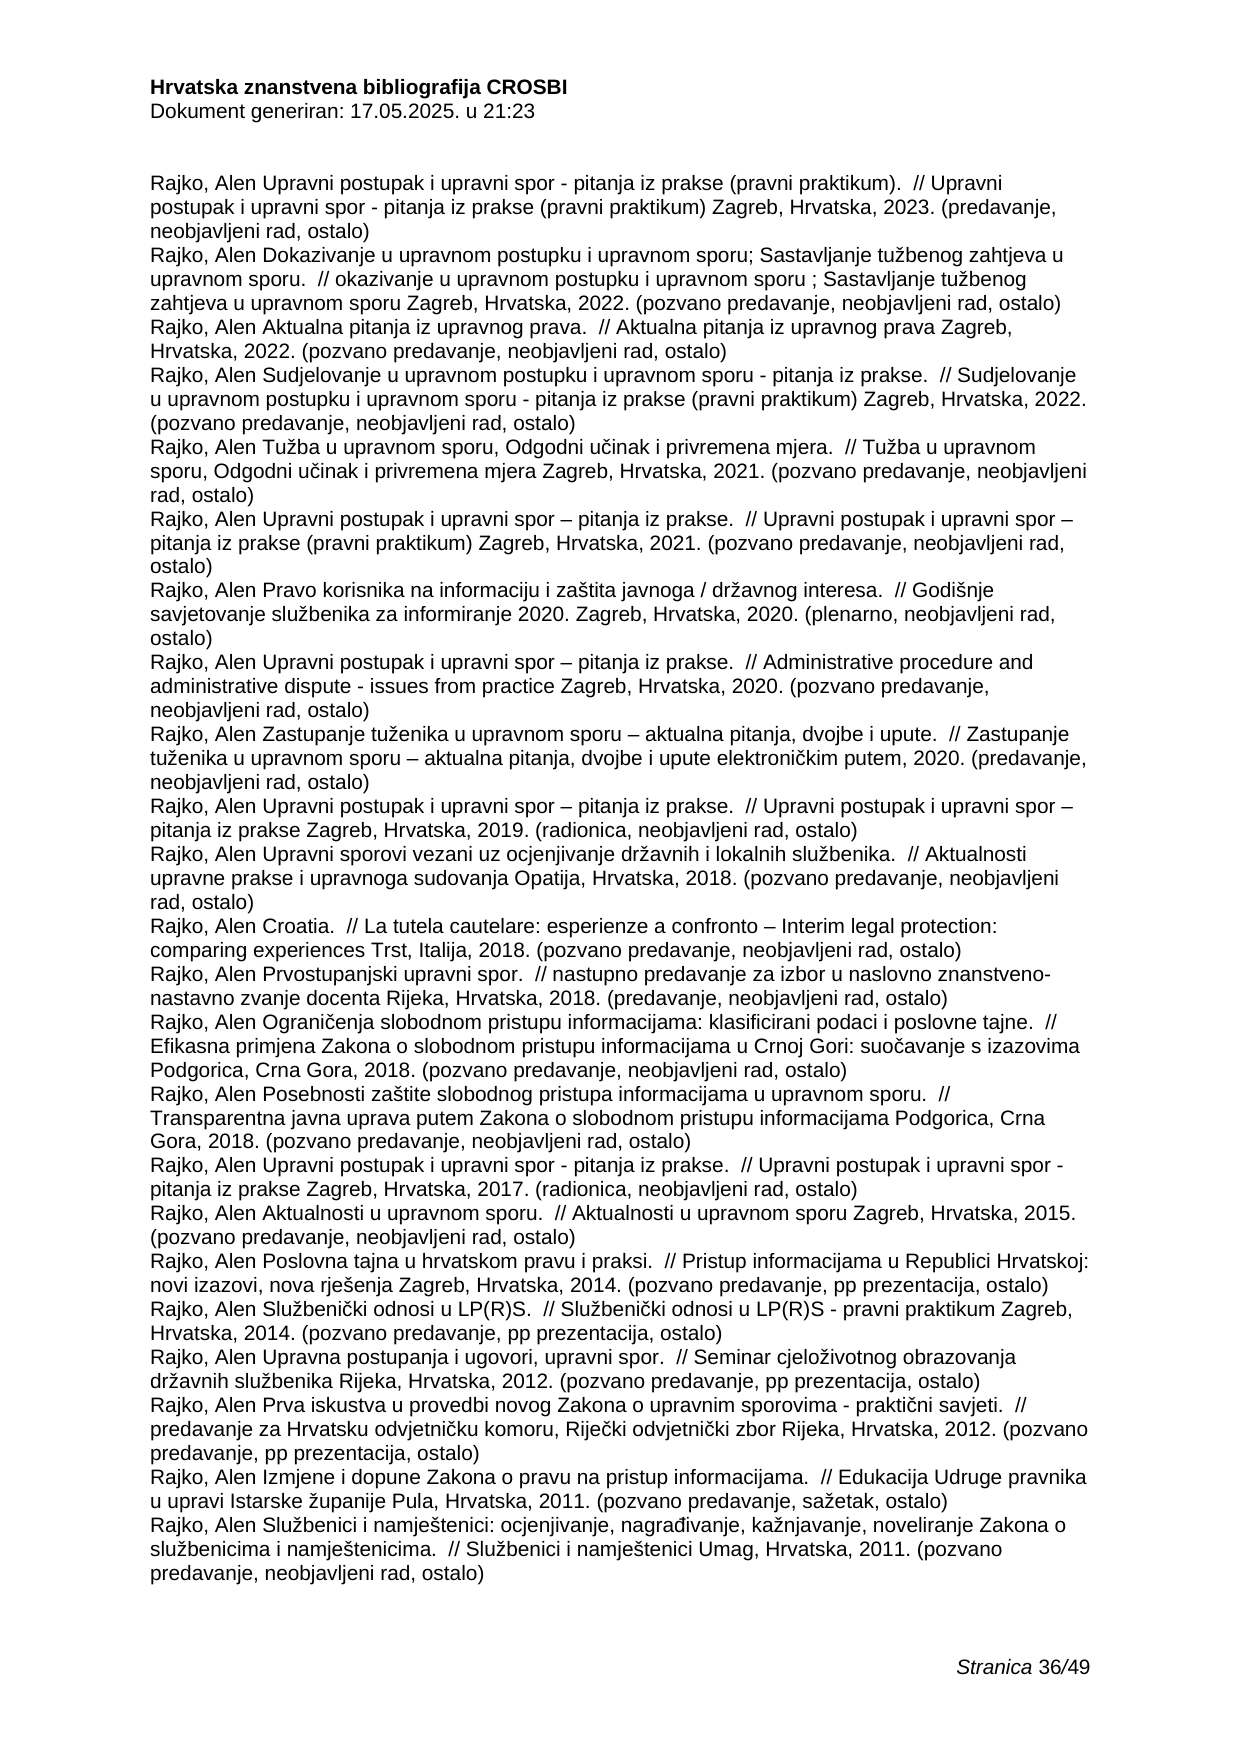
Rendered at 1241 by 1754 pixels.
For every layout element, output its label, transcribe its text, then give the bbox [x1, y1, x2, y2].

text Rajko, Alen [150, 1201, 1090, 1249]
text Rajko, Alen [150, 962, 1090, 1009]
text Rajko, Alen [150, 842, 1090, 914]
text Rajko, Alen [150, 914, 1090, 962]
text Rajko, Alen [150, 1345, 1090, 1393]
text Rajko, Alen [150, 1081, 1090, 1153]
text Rajko, Alen [150, 1153, 1090, 1201]
text Rajko, Alen [150, 171, 1090, 243]
text Rajko, Alen [150, 506, 1090, 578]
text Rajko, Alen [150, 1513, 1090, 1584]
text Rajko, Alen [150, 315, 1090, 363]
text Rajko, Alen [150, 722, 1090, 794]
text Rajko, Alen [150, 578, 1090, 650]
text Rajko, Alen [150, 1249, 1090, 1297]
text Rajko, Alen [150, 1297, 1090, 1345]
text Rajko, Alen [150, 650, 1090, 722]
text Rajko, Alen [150, 434, 1090, 506]
text Rajko, Alen [150, 363, 1090, 434]
text Rajko, Alen [150, 243, 1090, 315]
text Rajko, Alen [150, 794, 1090, 842]
text Rajko, Alen [150, 1393, 1090, 1465]
text Rajko, Alen [150, 1009, 1090, 1081]
text Rajko, Alen [150, 1465, 1090, 1513]
